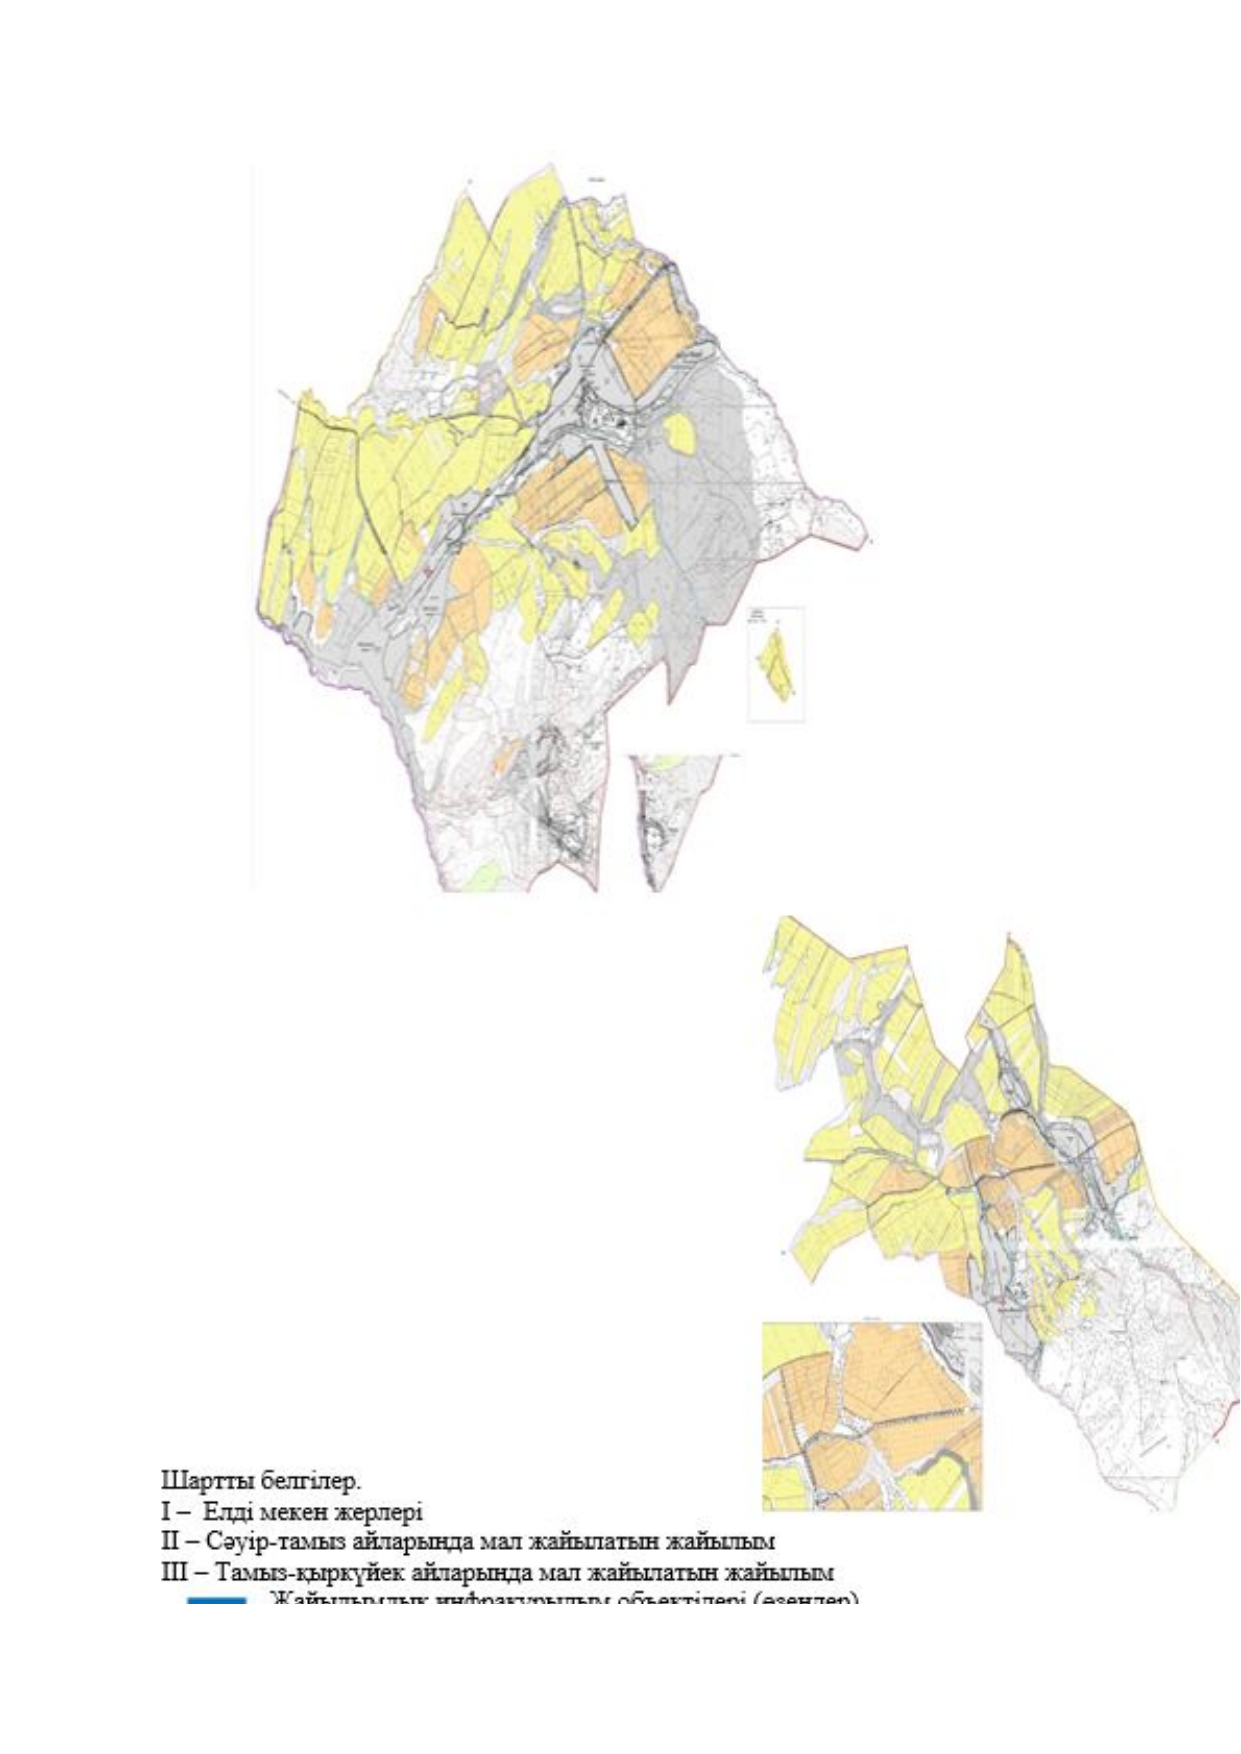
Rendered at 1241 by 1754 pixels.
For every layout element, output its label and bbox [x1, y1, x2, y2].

picture [112, 150, 1241, 1604]
